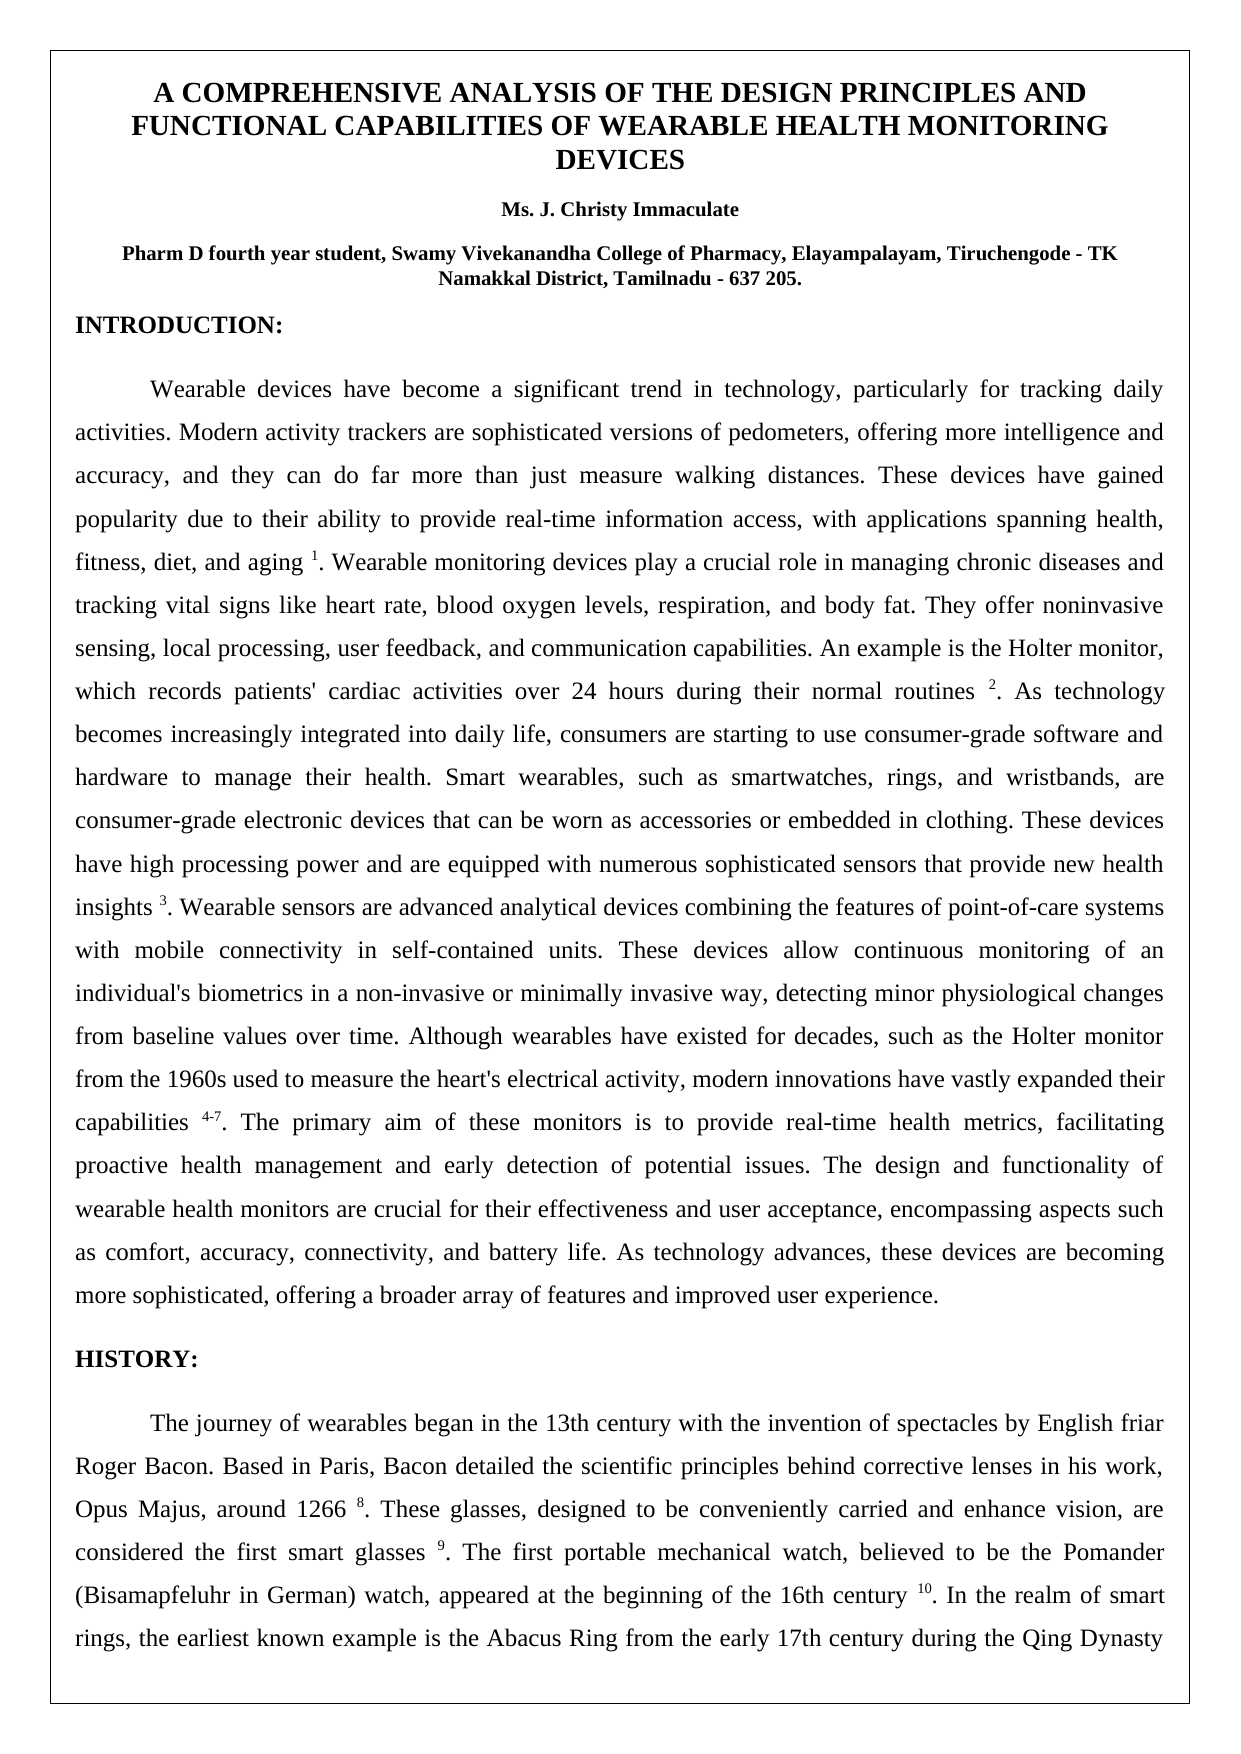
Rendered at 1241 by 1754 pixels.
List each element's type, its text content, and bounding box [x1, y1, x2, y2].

text HISTORY: [75, 1344, 1165, 1373]
text INTRODUCTION: [75, 310, 1165, 339]
text Pharm D fourth year student, Swamy Vivekanandha College of Pharmacy, Elayampalayam, Tiruchengode - TK Namakkal District, Tamilnadu - 637 205. [75, 241, 1165, 289]
text Ms. J. Christy Immaculate [75, 196, 1165, 221]
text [75, 1408, 1165, 1652]
text A COMPREHENSIVE ANALYSIS OF THE DESIGN PRINCIPLES AND FUNCTIONAL CAPABILITIES OF WEARABLE HEALTH MONITORING DEVICES [75, 75, 1165, 176]
text Wearable devices have become a significant trend in technology, particularly for tracking daily activities. Modern activity trackers are sophisticated versions of pedometers, offering more intelligence and accuracy, and they can do far more than just measure walking distances. These devices have gained popularity due to their ability to provide real-time information access, with applications spanning health, fitness, diet, and aging 1. Wearable monitoring devices play a crucial role in managing chronic diseases and tracking vital signs like heart rate, blood oxygen levels, respiration, and body fat. They offer noninvasive sensing, local processing, user feedback, and communication capabilities. An example is the Holter monitor, which records patients' cardiac activities over 24 hours during their normal routines 2. As technology becomes increasingly integrated into daily life, consumers are starting to use consumer-grade software and hardware to manage their health. Smart wearables, such as smartwatches, rings, and wristbands, are consumer-grade electronic devices that can be worn as accessories or embedded in clothing. These devices have high processing power and are equipped with numerous sophisticated sensors that provide new health insights 3. Wearable sensors are advanced analytical devices combining the features of point-of-care systems with mobile connectivity in self-contained units. These devices allow continuous monitoring of an individual's biometrics in a non-invasive or minimally invasive way, detecting minor physiological changes from baseline values over time. Although wearables have existed for decades, such as the Holter monitor from the 1960s used to measure the heart's electrical activity, modern innovations have vastly expanded their capabilities 4-7. The primary aim of these monitors is to provide real-time health metrics, facilitating proactive health management and early detection of potential issues. The design and functionality of wearable health monitors are crucial for their effectiveness and user acceptance, encompassing aspects such as comfort, accuracy, connectivity, and battery life. As technology advances, these devices are becoming more sophisticated, offering a broader array of features and improved user experience. [75, 374, 1165, 1309]
